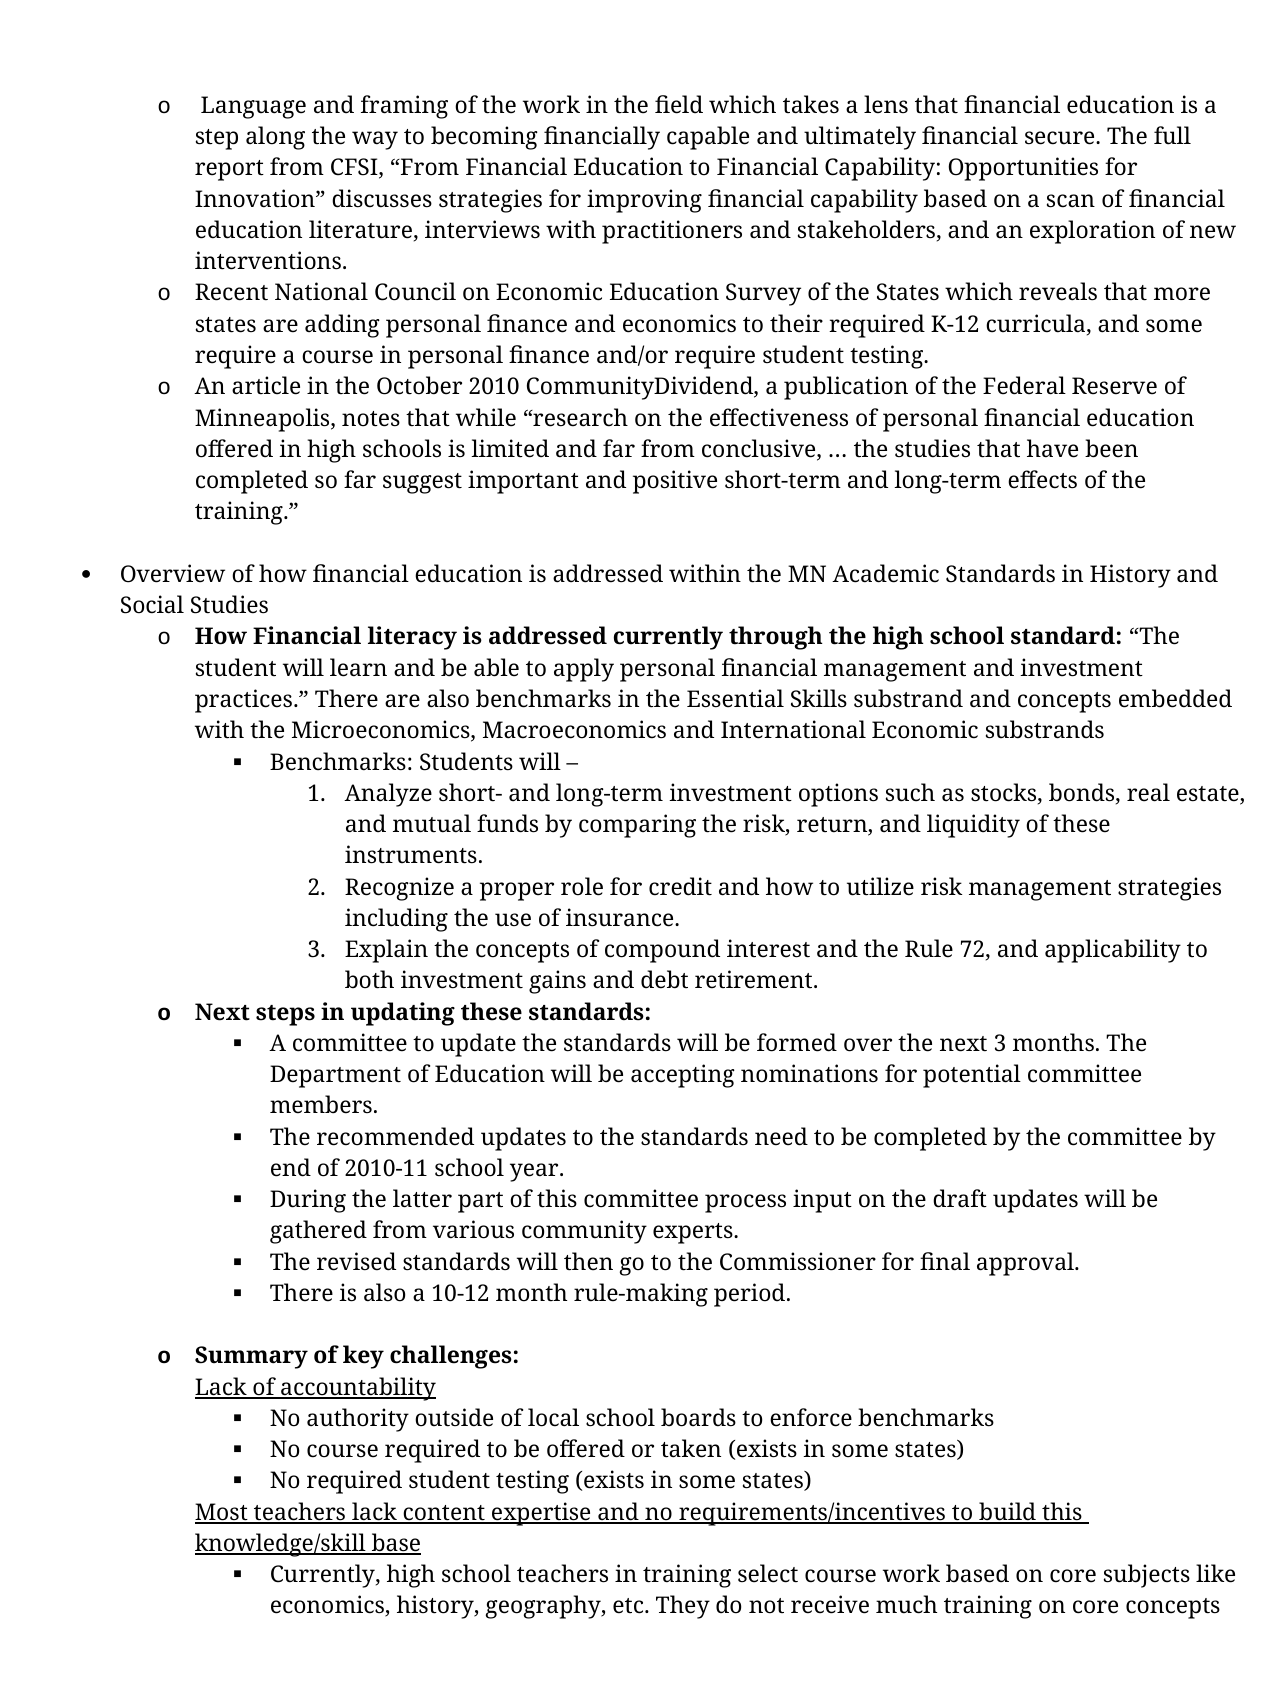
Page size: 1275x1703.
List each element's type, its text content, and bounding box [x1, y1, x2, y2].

list The revised standards will then go to the Commissioner for final approval. [232, 1246, 1248, 1277]
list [232, 1558, 1248, 1621]
list Recognize a proper role for credit and how to utilize risk management strategies including the use of insurance. [307, 870, 1248, 933]
list During the latter part of this committee process input on the draft updates will be gathered from various community experts. [232, 1183, 1248, 1246]
list Next steps in updating these standards: [157, 995, 1248, 1027]
list No course required to be offered or taken (exists in some states) [232, 1433, 1248, 1464]
list Explain the concepts of compound interest and the Rule 72, and applicability to both investment gains and debt retirement. [307, 933, 1248, 995]
list An article in the October 2010 CommunityDividend, a publication of the Federal Reserve of Minneapolis, notes that while “research on the effectiveness of personal financial education offered in high schools is limited and far from conclusive, … the studies that have been completed so far suggest important and positive short-term and long-term effects of the training.” [157, 370, 1248, 527]
list No required student testing (exists in some states) [232, 1464, 1248, 1496]
list A committee to update the standards will be formed over the next 3 months. The Department of Education will be accepting nominations for potential committee members. [232, 1027, 1248, 1121]
list The recommended updates to the standards need to be completed by the committee by end of 2010-11 school year. [232, 1121, 1248, 1183]
text Most teachers lack content expertise and no requirements/incentives to build this knowledge/skill base [194, 1496, 1248, 1558]
list Benchmarks: Students will – [232, 745, 1248, 777]
list Analyze short- and long-term investment options such as stocks, bonds, real estate, and mutual funds by comparing the risk, return, and liquidity of these instruments. [307, 777, 1248, 870]
list Overview of how financial education is addressed within the MN Academic Standards in History and Social Studies [82, 558, 1248, 620]
list How Financial literacy is addressed currently through the high school standard: “The student will learn and be able to apply personal financial management and investment practices.” There are also benchmarks in the Essential Skills substrand and concepts embedded with the Microeconomics, Macroeconomics and International Economic substrands [157, 620, 1248, 745]
list No authority outside of local school boards to enforce benchmarks [232, 1402, 1248, 1433]
list Summary of key challenges: [157, 1339, 1248, 1371]
list There is also a 10-12 month rule-making period. [232, 1277, 1248, 1308]
list Recent National Council on Economic Education Survey of the States which reveals that more states are adding personal finance and economics to their required K-12 curricula, and some require a course in personal finance and/or require student testing. [157, 276, 1248, 370]
list Language and framing of the work in the field which takes a lens that financial education is a step along the way to becoming financially capable and ultimately financial secure. The full report from CFSI, “From Financial Education to Financial Capability: Opportunities for Innovation” discusses strategies for improving financial capability based on a scan of financial education literature, interviews with practitioners and stakeholders, and an exploration of new interventions. [157, 89, 1248, 276]
text Lack of accountability [194, 1371, 1248, 1402]
